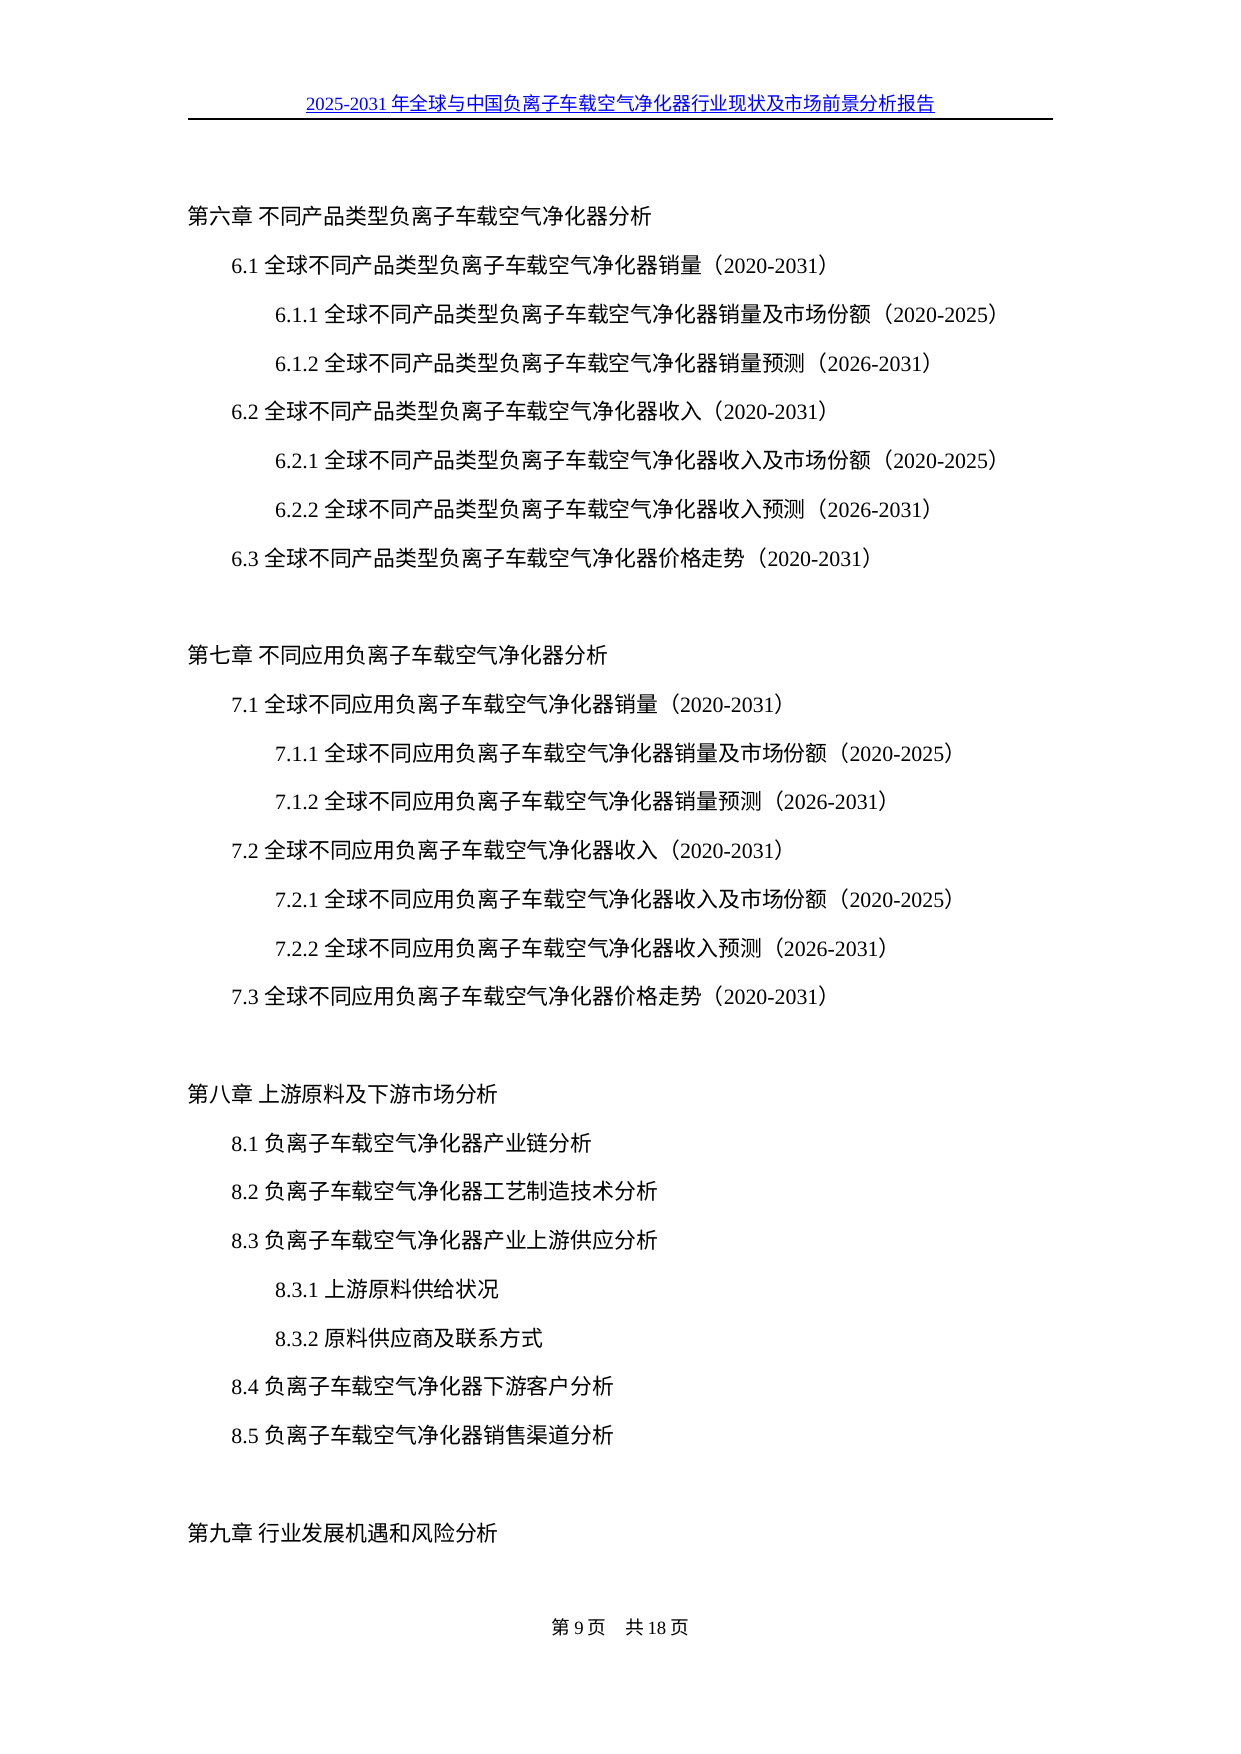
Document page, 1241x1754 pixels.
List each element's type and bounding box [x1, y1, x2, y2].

text [187, 150, 1053, 1548]
